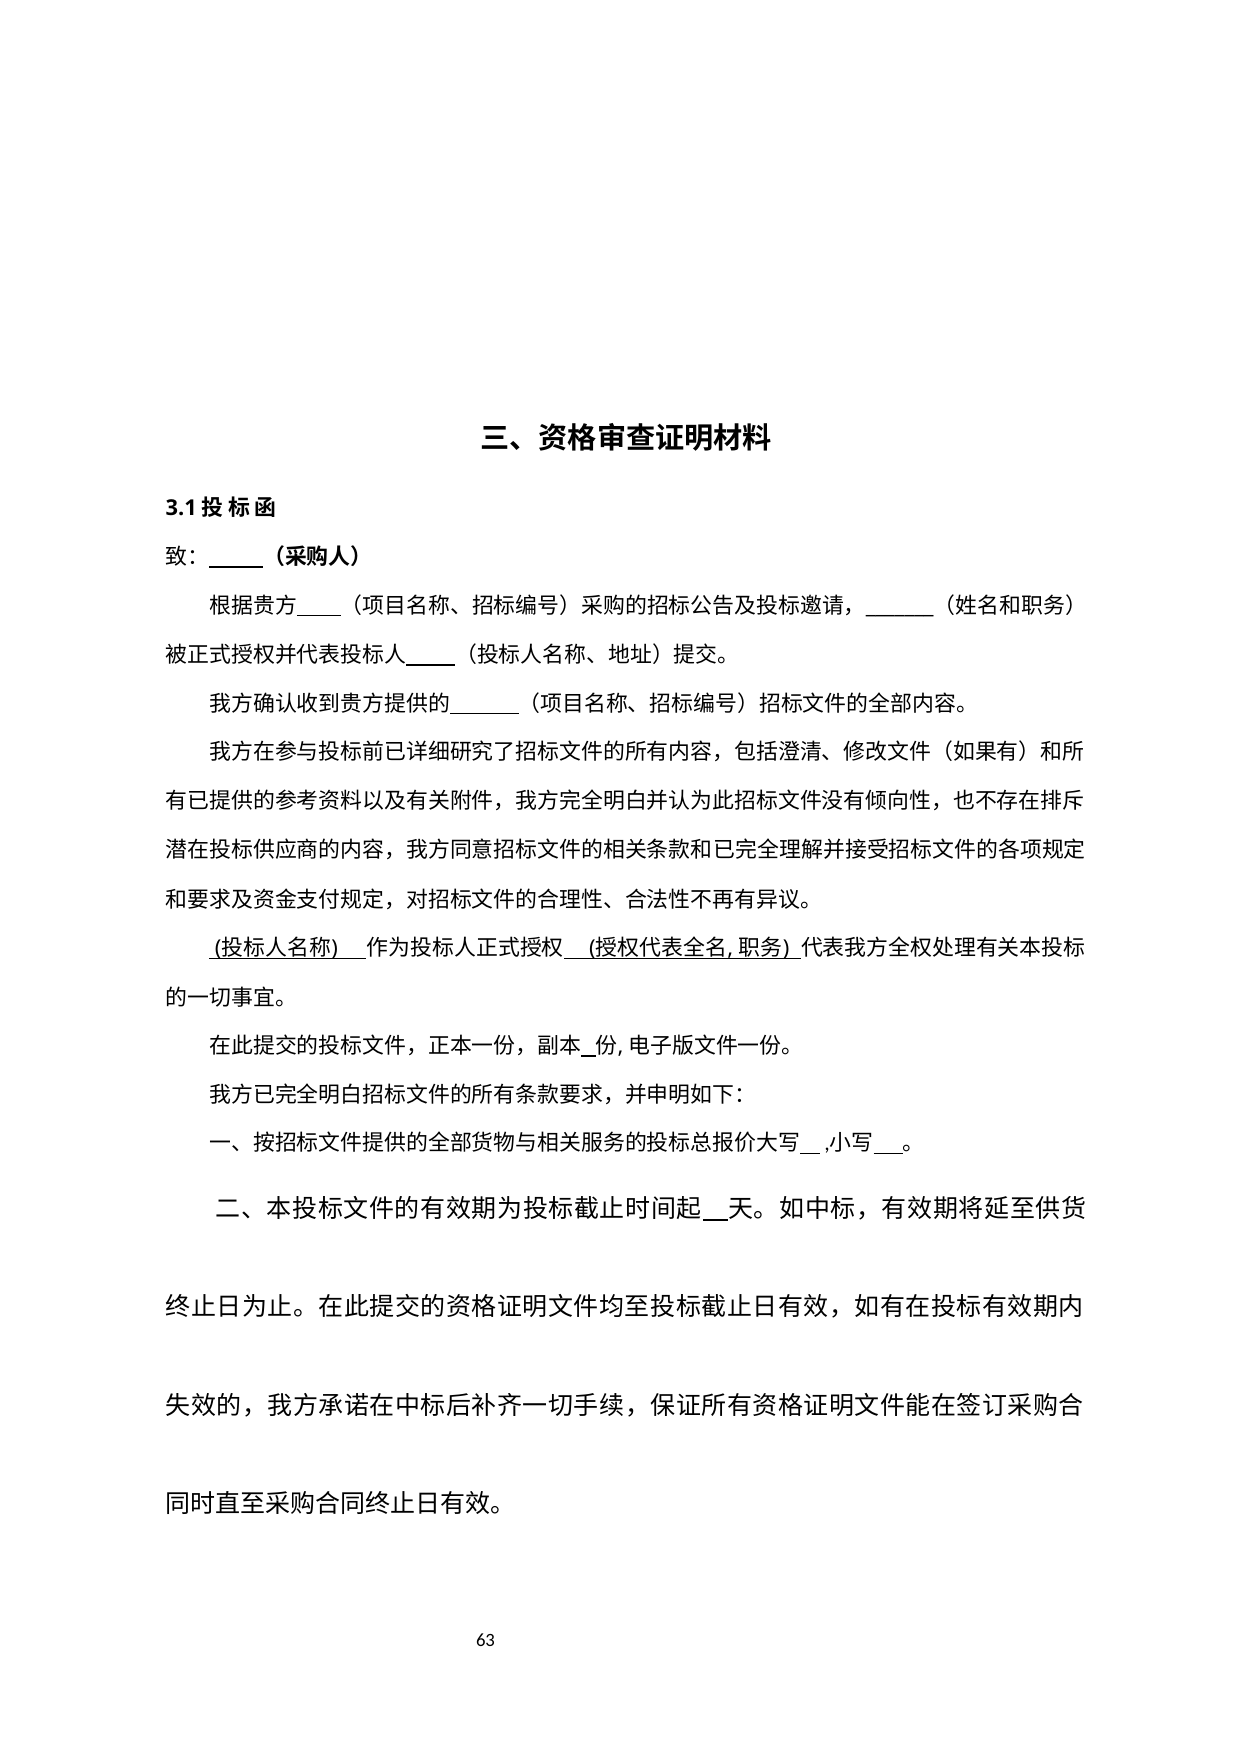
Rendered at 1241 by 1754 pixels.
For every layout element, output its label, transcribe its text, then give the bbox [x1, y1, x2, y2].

text 我方在参与投标前已详细研究了招标文件的所有内容，包括澄清、修改文件（如果有）和所有已提供的参考资料以及有关附件，我方完全明白并认为此招标文件没有倾向性，也不存在排斥潜在投标供应商的内容，我方同意招标文件的相关条款和已完全理解并接受招标文件的各项规定和要求及资金支付规定，对招标文件的合理性、合法性不再有异议。 [165, 734, 1087, 914]
text 我方已完全明白招标文件的所有条款要求，并申明如下： [165, 1076, 1087, 1109]
text 在此提交的投标文件，正本一份，副本 份, 电子版文件一份。 [165, 1028, 1087, 1060]
text 致： （采购人） [165, 538, 1087, 571]
text 一、按招标文件提供的全部货物与相关服务的投标总报价大写 ,小写 。 [165, 1125, 1087, 1158]
text (投标人名称) 作为投标人正式授权 (授权代表全名, 职务) 代表我方全权处理有关本投标的一切事宜。 [165, 930, 1087, 1012]
text 我方确认收到贵方提供的 （项目名称、招标编号）招标文件的全部内容。 [165, 685, 1087, 718]
text 三、资格审查证明材料 [165, 403, 1087, 469]
text 二、本投标文件的有效期为投标截止时间起 天。如中标，有效期将延至供货终止日为止。在此提交的资格证明文件均至投标截止日有效，如有在投标有效期内失效的，我方承诺在中标后补齐一切手续，保证所有资格证明文件能在签订采购合同时直至采购合同终止日有效。 [165, 1173, 1087, 1534]
text 根据贵方 （项目名称、招标编号）采购的招标公告及投标邀请，_______（姓名和职务）被正式授权并代表投标人 （投标人名称、地址）提交。 [165, 587, 1087, 669]
text 3.1投 标 函 [165, 490, 1087, 523]
